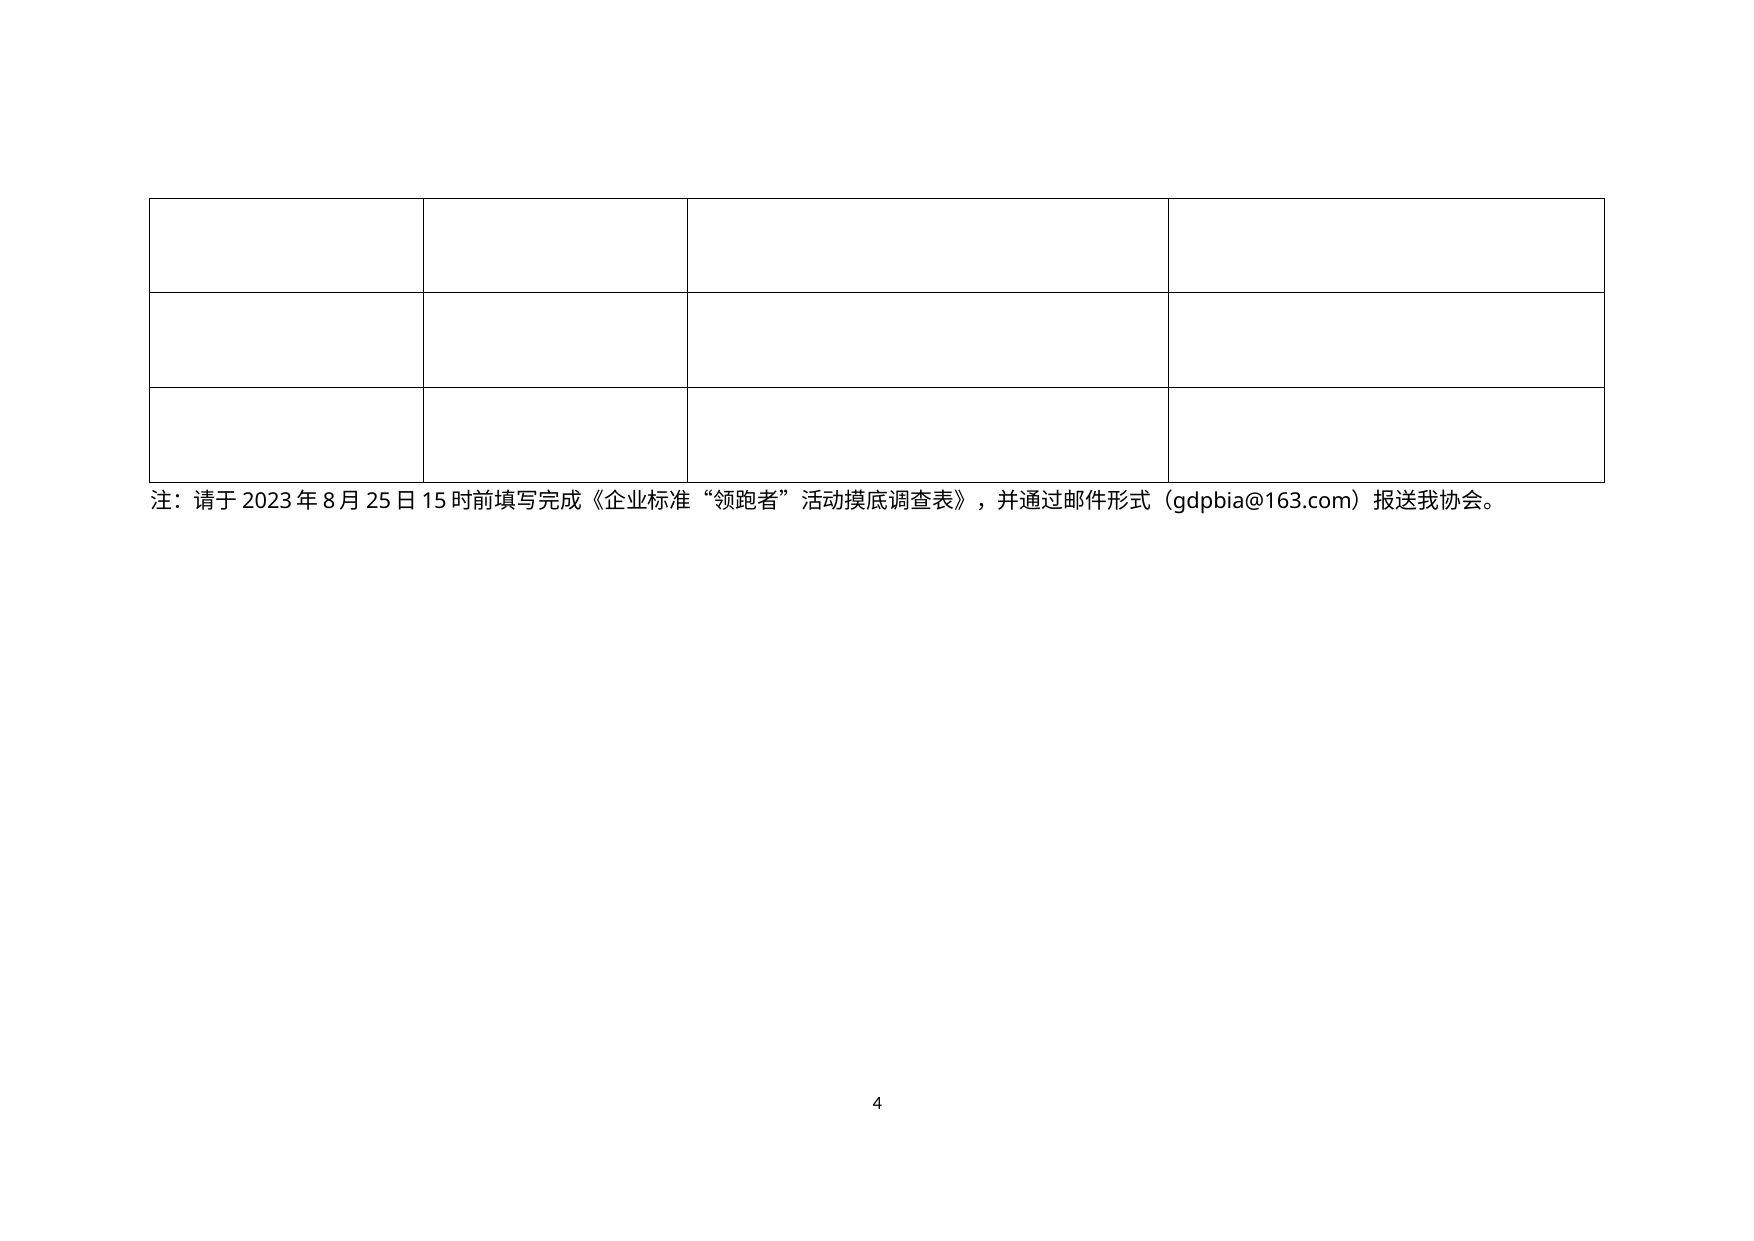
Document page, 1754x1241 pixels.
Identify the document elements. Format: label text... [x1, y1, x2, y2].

table_cell [424, 293, 687, 387]
table_cell [688, 388, 1168, 482]
table_cell [1169, 293, 1604, 387]
table_cell [150, 293, 423, 387]
table_cell [688, 199, 1168, 292]
table_cell [424, 199, 687, 292]
table_cell [424, 388, 687, 482]
table_cell [1169, 388, 1604, 482]
table_cell [150, 199, 423, 292]
table_cell [150, 388, 423, 482]
table_cell [1169, 199, 1604, 292]
table_cell [688, 293, 1168, 387]
text 注：请于2023年8月25日15时前填写完成《企业标准“领跑者”活动摸底调查表》，并通过邮件形式（gdpbia@163.com）报送我协会。 [150, 483, 1604, 515]
